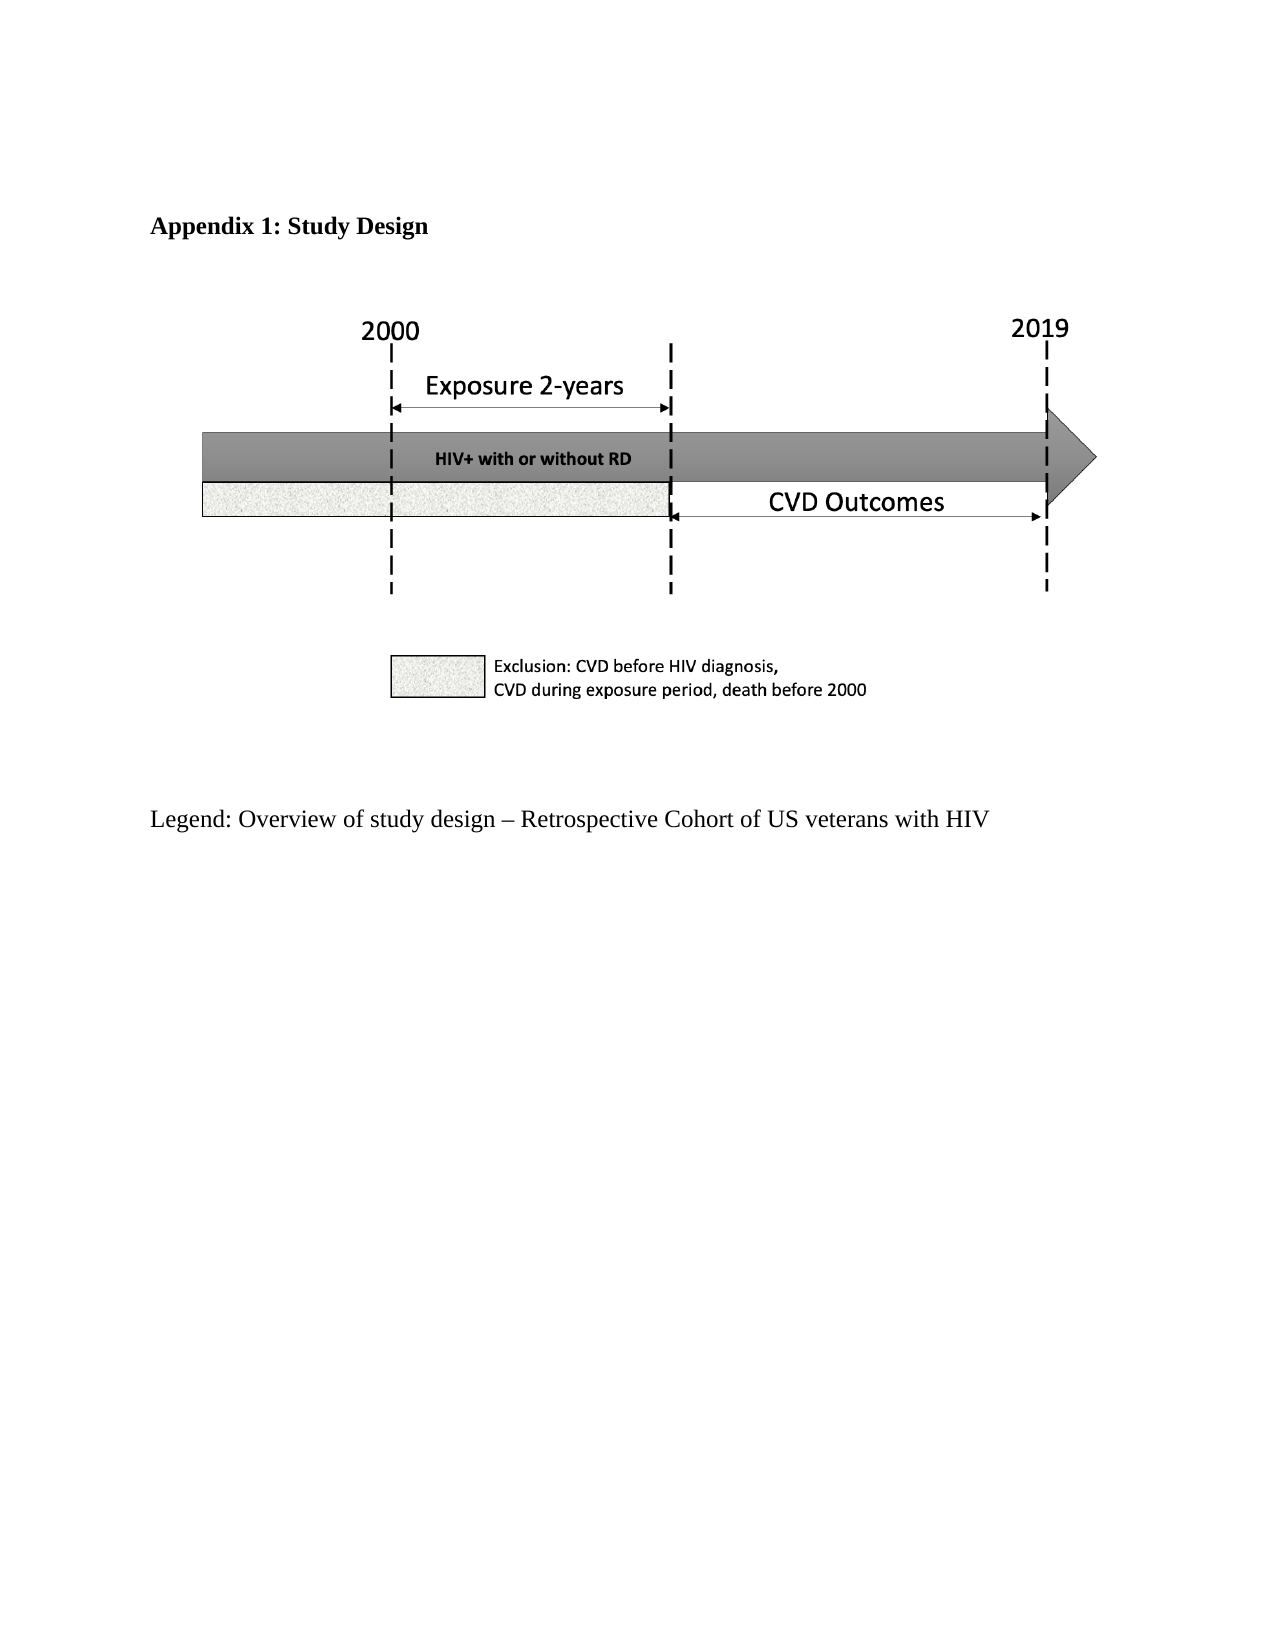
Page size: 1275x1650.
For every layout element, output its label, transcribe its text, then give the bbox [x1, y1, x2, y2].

text Appendix 1: Study Design [150, 211, 1125, 240]
picture [150, 268, 1125, 774]
text Legend: Overview of study design – Retrospective Cohort of US veterans with HIV [150, 804, 1125, 832]
